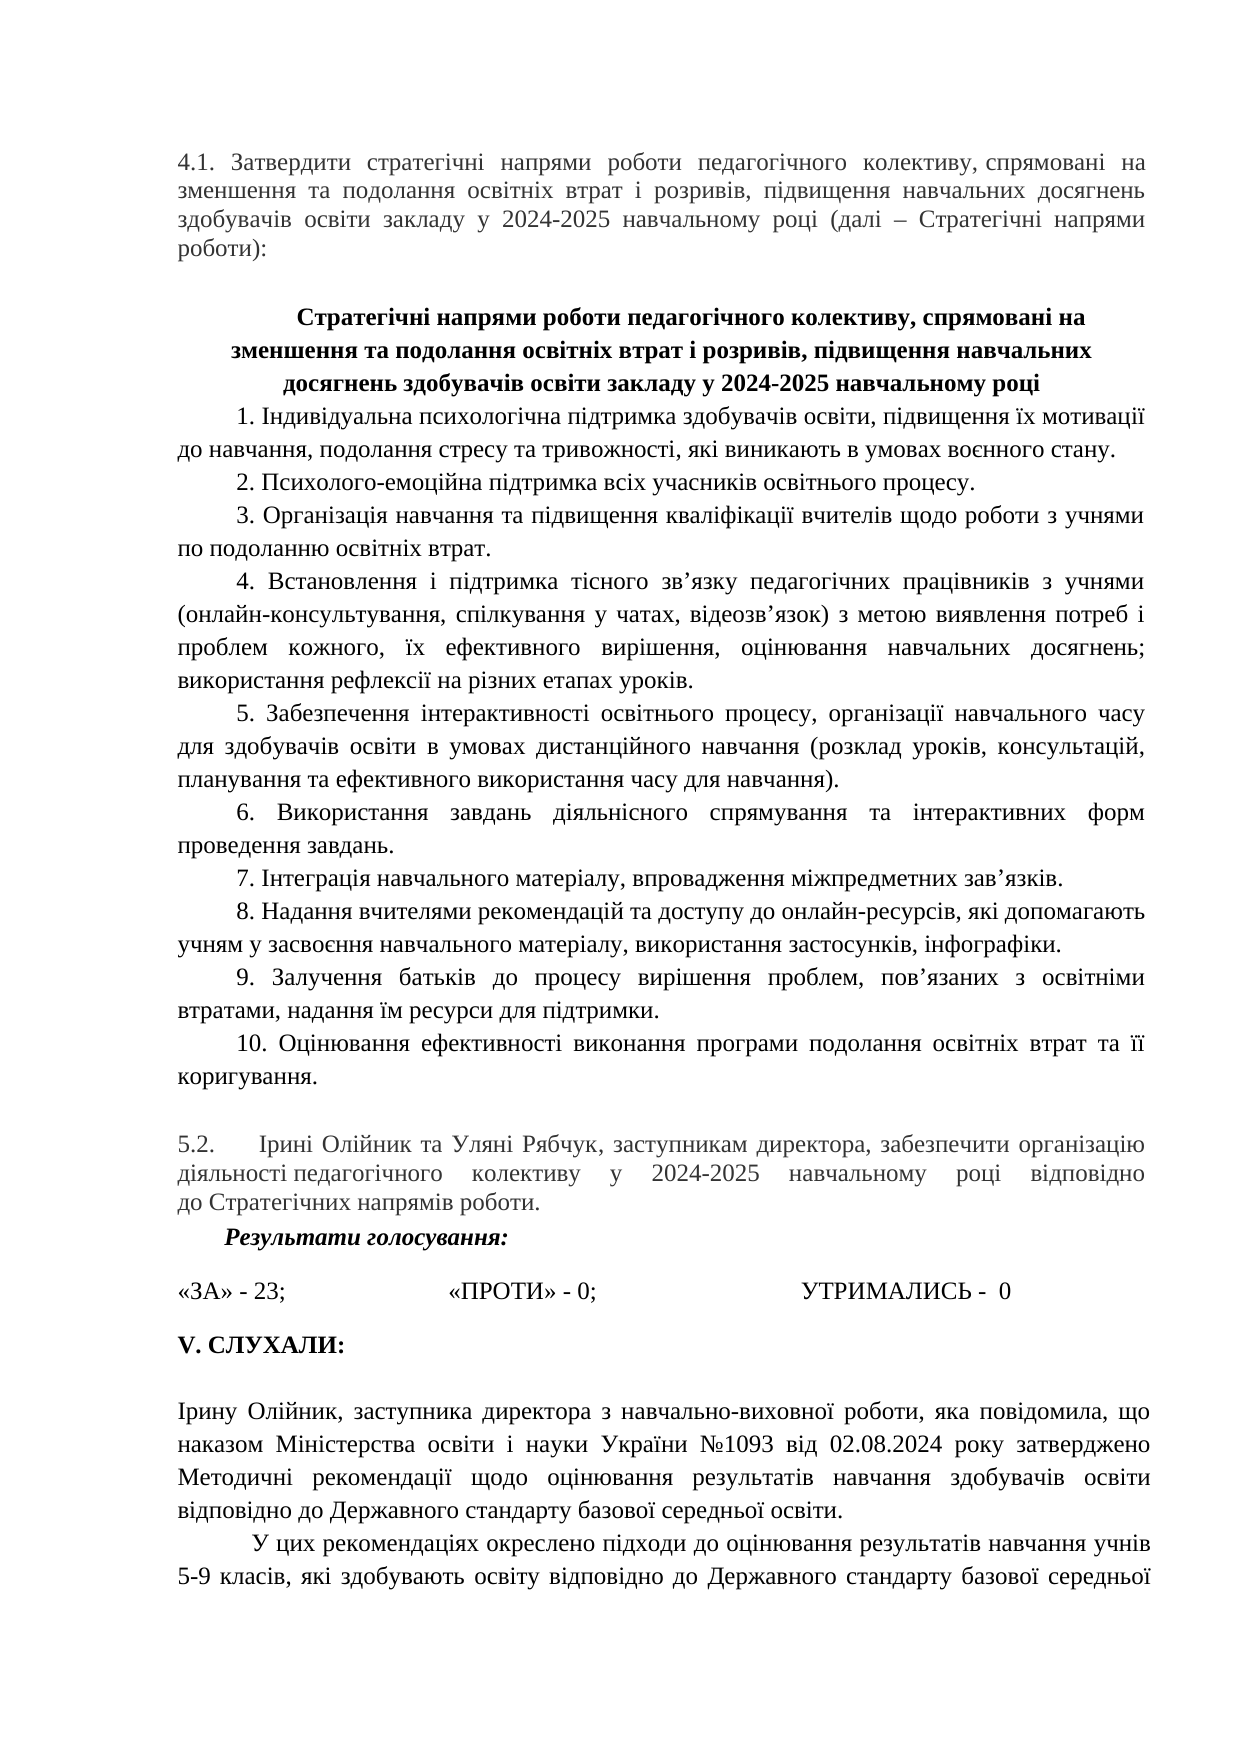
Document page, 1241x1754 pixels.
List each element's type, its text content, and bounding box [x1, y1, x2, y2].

text 5.2. Ірині Олійник та Уляні Рябчук, заступникам директора, забезпечити організацію діяльності педагогічного колективу у 2024-2025 навчальному році відповідно до Стратегічних напрямів роботи. [177, 1129, 1146, 1216]
list Результати голосування: [224, 1222, 1152, 1251]
text 1. Індивідуальна психологічна підтримка здобувачів освіти, підвищення їх мотивації до навчання, подолання стресу та тривожності, які виникають в умовах воєнного стану. [177, 401, 1146, 462]
text 7. Інтеграція навчального матеріалу, впровадження міжпредметних зав’язків. [177, 863, 1146, 892]
text Ірину Олійник, заступника директора з навчально-виховної роботи, яка повідомила, що наказом Міністерства освіти і науки України №1093 від 02.08.2024 року затверджено Методичні рекомендації щодо оцінювання результатів навчання здобувачів освіти відповідно до Державного стандарту базової середньої освіти. [177, 1396, 1152, 1524]
text 9. Залучення батьків до процесу вирішення проблем, пов’язаних з освітніми втратами, надання їм ресурси для підтримки. [177, 962, 1146, 1024]
text 2. Психолого-емоційна підтримка всіх учасників освітнього процесу. [177, 467, 1146, 496]
text 6. Використання завдань діяльнісного спрямування та інтерактивних форм проведення завдань. [177, 797, 1146, 859]
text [177, 1528, 1152, 1590]
text 4.1. Затвердити стратегічні напрями роботи педагогічного колективу, спрямовані на зменшення та подолання освітніх втрат і розривів, підвищення навчальних досягнень здобувачів освіти закладу у 2024-2025 навчальному році (далі – Стратегічні напрями роботи): [177, 147, 1146, 262]
text Стратегічні напрями роботи педагогічного колективу, спрямовані на зменшення та подолання освітніх втрат і розривів, підвищення навчальних досягнень здобувачів освіти закладу у 2024-2025 навчальному році [177, 302, 1146, 396]
text 5. Забезпечення інтерактивності освітнього процесу, організації навчального часу для здобувачів освіти в умовах дистанційного навчання (розклад уроків, консультацій, планування та ефективного використання часу для навчання). [177, 698, 1146, 793]
text V. СЛУХАЛИ: [177, 1330, 1152, 1359]
text 3. Організація навчання та підвищення кваліфікації вчителів щодо роботи з учнями по подоланню освітніх втрат. [177, 500, 1146, 562]
text 10. Оцінювання ефективності виконання програми подолання освітніх втрат та її коригування. [177, 1028, 1146, 1090]
text «ЗА» - 23; «ПРОТИ» - 0; УТРИМАЛИСЬ - 0 [177, 1276, 1152, 1305]
text 8. Надання вчителями рекомендацій та доступу до онлайн-ресурсів, які допомагають учням у засвоєння навчального матеріалу, використання застосунків, інфографіки. [177, 896, 1146, 958]
text 4. Встановлення і підтримка тісного зв’язку педагогічних працівників з учнями (онлайн-консультування, спілкування у чатах, відеозв’язок) з метою виявлення потреб і проблем кожного, їх ефективного вирішення, оцінювання навчальних досягнень; використання рефлексії на різних етапах уроків. [177, 566, 1146, 694]
